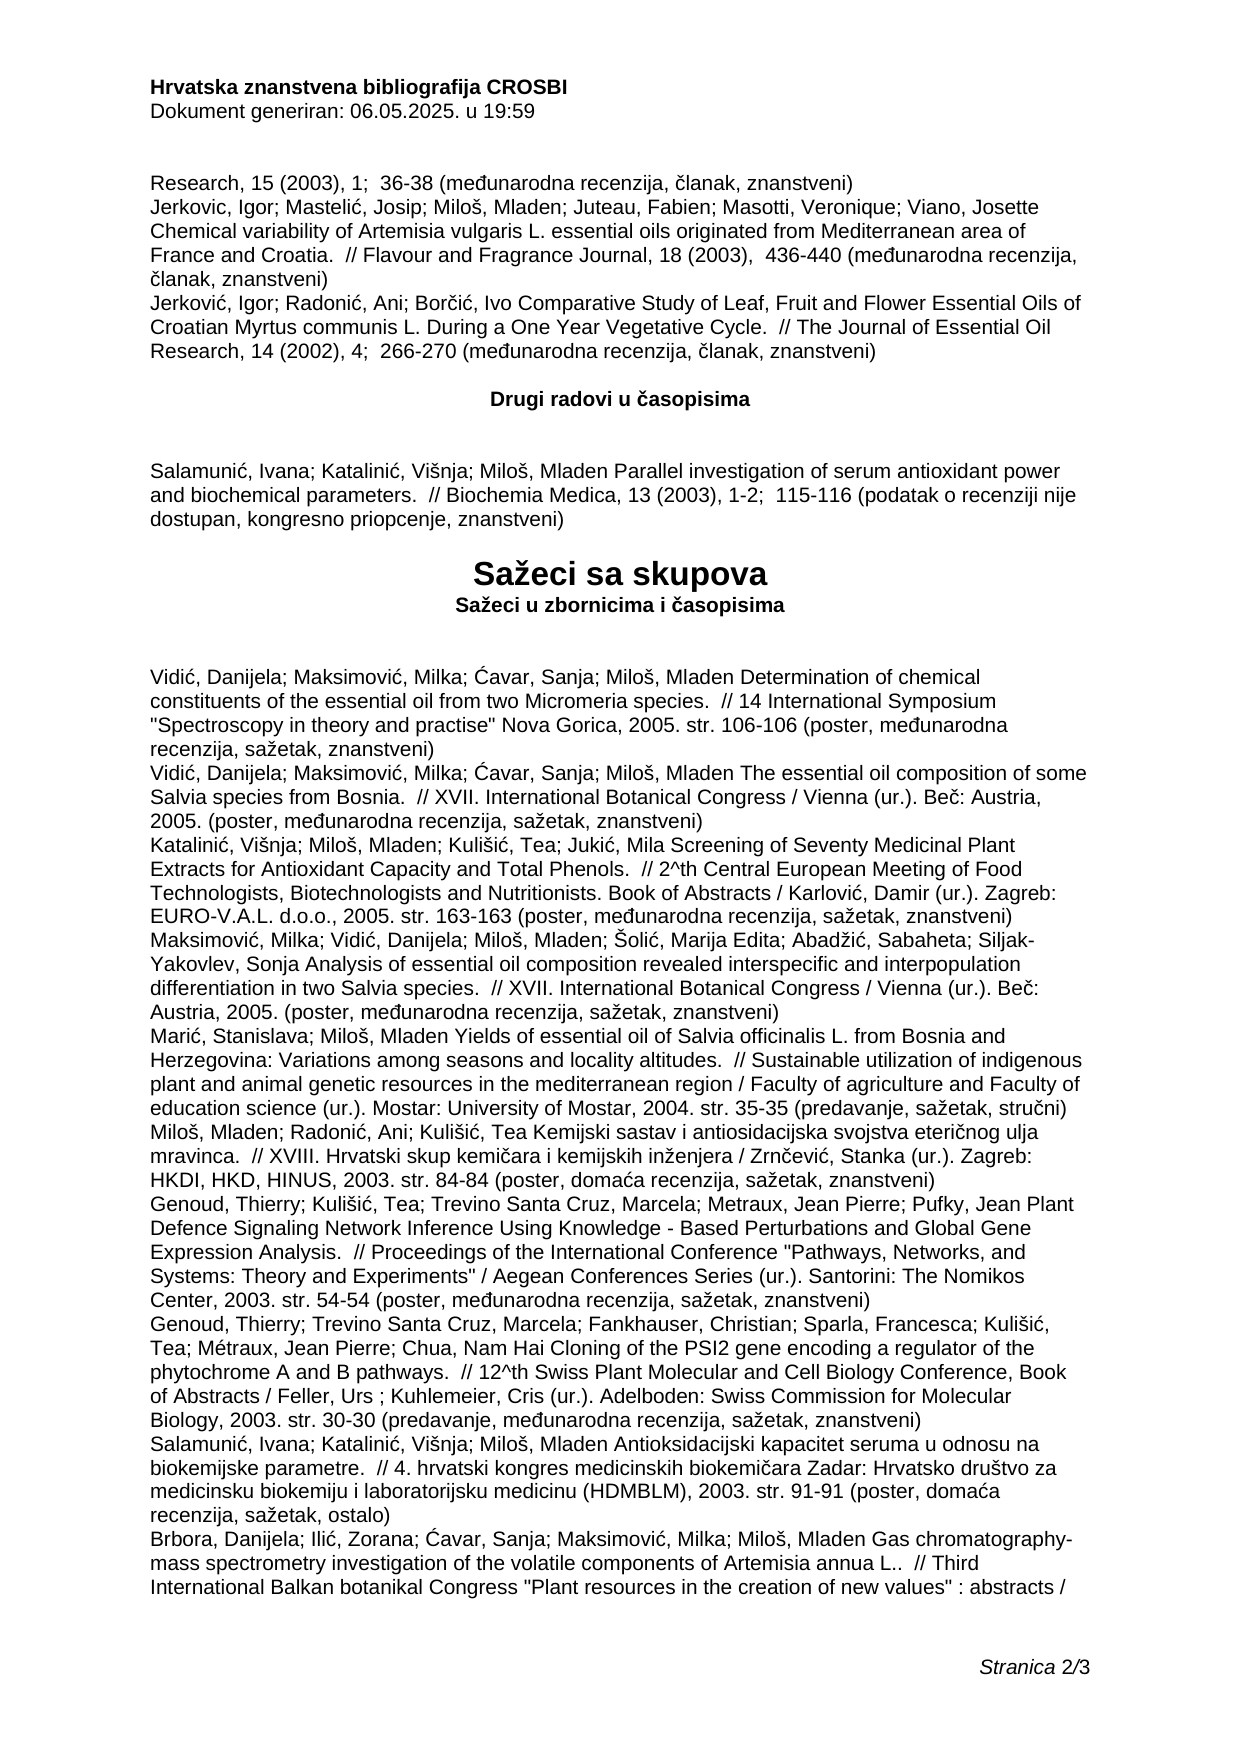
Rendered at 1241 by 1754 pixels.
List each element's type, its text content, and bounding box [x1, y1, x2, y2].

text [150, 171, 1090, 195]
subtitle Sažeci sa skupova [150, 554, 1090, 593]
subtitle Drugi radovi u časopisima [150, 387, 1090, 411]
text Vidić, Danijela; Maksimović, Milka; Ćavar, Sanja; Miloš, Mladen [150, 761, 1090, 832]
text Salamunić, Ivana; Katalinić, Višnja; Miloš, Mladen [150, 1431, 1090, 1527]
text Genoud, Thierry; Kulišić, Tea; Trevino Santa Cruz, Marcela; Metraux, Jean Pierre; Pufky, Jean [150, 1192, 1090, 1312]
text Vidić, Danijela; Maksimović, Milka; Ćavar, Sanja; Miloš, Mladen [150, 665, 1090, 761]
text Marić, Stanislava; Miloš, Mladen [150, 1024, 1090, 1120]
text Jerković, Igor; Radonić, Ani; Borčić, Ivo [150, 291, 1090, 363]
text Jerkovic, Igor; Mastelić, Josip; Miloš, Mladen; Juteau, Fabien; Masotti, Veronique; Viano, Josette [150, 195, 1090, 291]
subtitle Sažeci u zbornicima i časopisima [150, 593, 1090, 617]
text Genoud, Thierry; Trevino Santa Cruz, Marcela; Fankhauser, Christian; Sparla, Francesca; Kulišić, Tea; Métraux, Jean Pierre; Chua, Nam Hai [150, 1312, 1090, 1431]
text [150, 1527, 1090, 1599]
text Salamunić, Ivana; Katalinić, Višnja; Miloš, Mladen [150, 458, 1090, 530]
text Miloš, Mladen; Radonić, Ani; Kulišić, Tea [150, 1120, 1090, 1192]
text Maksimović, Milka; Vidić, Danijela; Miloš, Mladen; Šolić, Marija Edita; Abadžić, Sabaheta; Siljak-Yakovlev, Sonja [150, 928, 1090, 1024]
text Katalinić, Višnja; Miloš, Mladen; Kulišić, Tea; Jukić, Mila [150, 832, 1090, 928]
